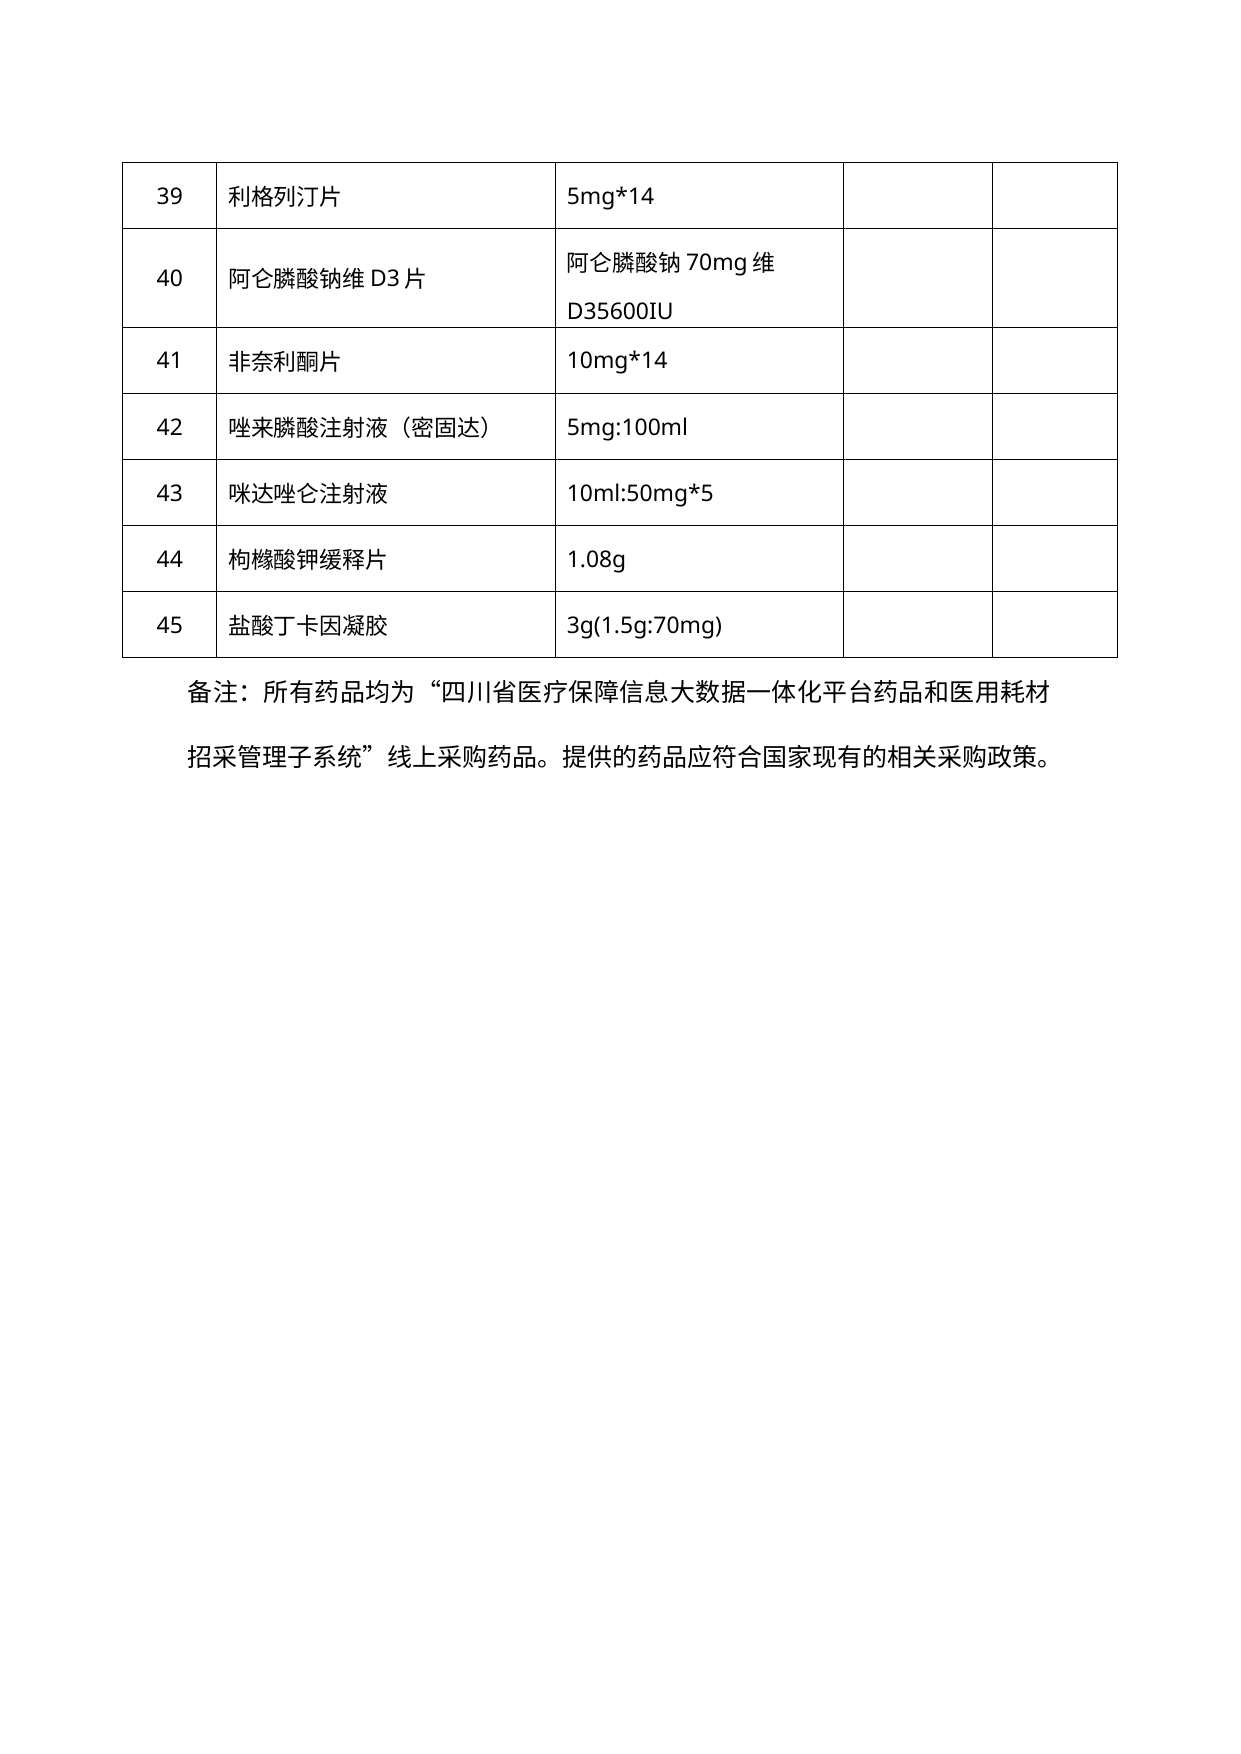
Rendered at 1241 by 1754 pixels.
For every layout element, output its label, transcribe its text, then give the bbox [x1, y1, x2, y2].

text 备注：所有药品均为“四川省医疗保障信息大数据一体化平台药品和医用耗材招采管理子系统”线上采购药品。提供的药品应符合国家现有的相关采购政策。 [187, 658, 1053, 788]
table_cell 阿仑膦酸钠维D3片 [217, 229, 555, 327]
table_cell 唑来膦酸注射液（密固达） [217, 394, 555, 459]
table_cell 43 [123, 460, 216, 525]
table_cell 5mg*14 [556, 163, 843, 228]
table_cell [993, 592, 1117, 657]
table_cell [993, 328, 1117, 393]
table_cell 阿仑膦酸钠70mg维D35600IU [556, 229, 843, 327]
table_cell 枸橼酸钾缓释片 [217, 526, 555, 591]
table_cell [993, 526, 1117, 591]
table_cell 45 [123, 592, 216, 657]
table_cell [844, 592, 992, 657]
table_cell 利格列汀片 [217, 163, 555, 228]
table_cell [844, 229, 992, 327]
table_cell 非奈利酮片 [217, 328, 555, 393]
table_cell 10ml:50mg*5 [556, 460, 843, 525]
table_cell [844, 394, 992, 459]
table_cell 39 [123, 163, 216, 228]
table_cell 1.08g [556, 526, 843, 591]
table_cell [844, 328, 992, 393]
table_cell [844, 460, 992, 525]
table_cell 41 [123, 328, 216, 393]
table_cell 盐酸丁卡因凝胶 [217, 592, 555, 657]
table_cell 42 [123, 394, 216, 459]
table_cell [844, 163, 992, 228]
table_cell [844, 526, 992, 591]
table_cell 40 [123, 229, 216, 327]
table_cell 3g(1.5g:70mg) [556, 592, 843, 657]
table_cell [993, 229, 1117, 327]
table_cell 44 [123, 526, 216, 591]
table_cell [993, 460, 1117, 525]
table_cell [993, 163, 1117, 228]
table_cell [993, 394, 1117, 459]
table_cell 咪达唑仑注射液 [217, 460, 555, 525]
table_cell 10mg*14 [556, 328, 843, 393]
table_cell 5mg:100ml [556, 394, 843, 459]
